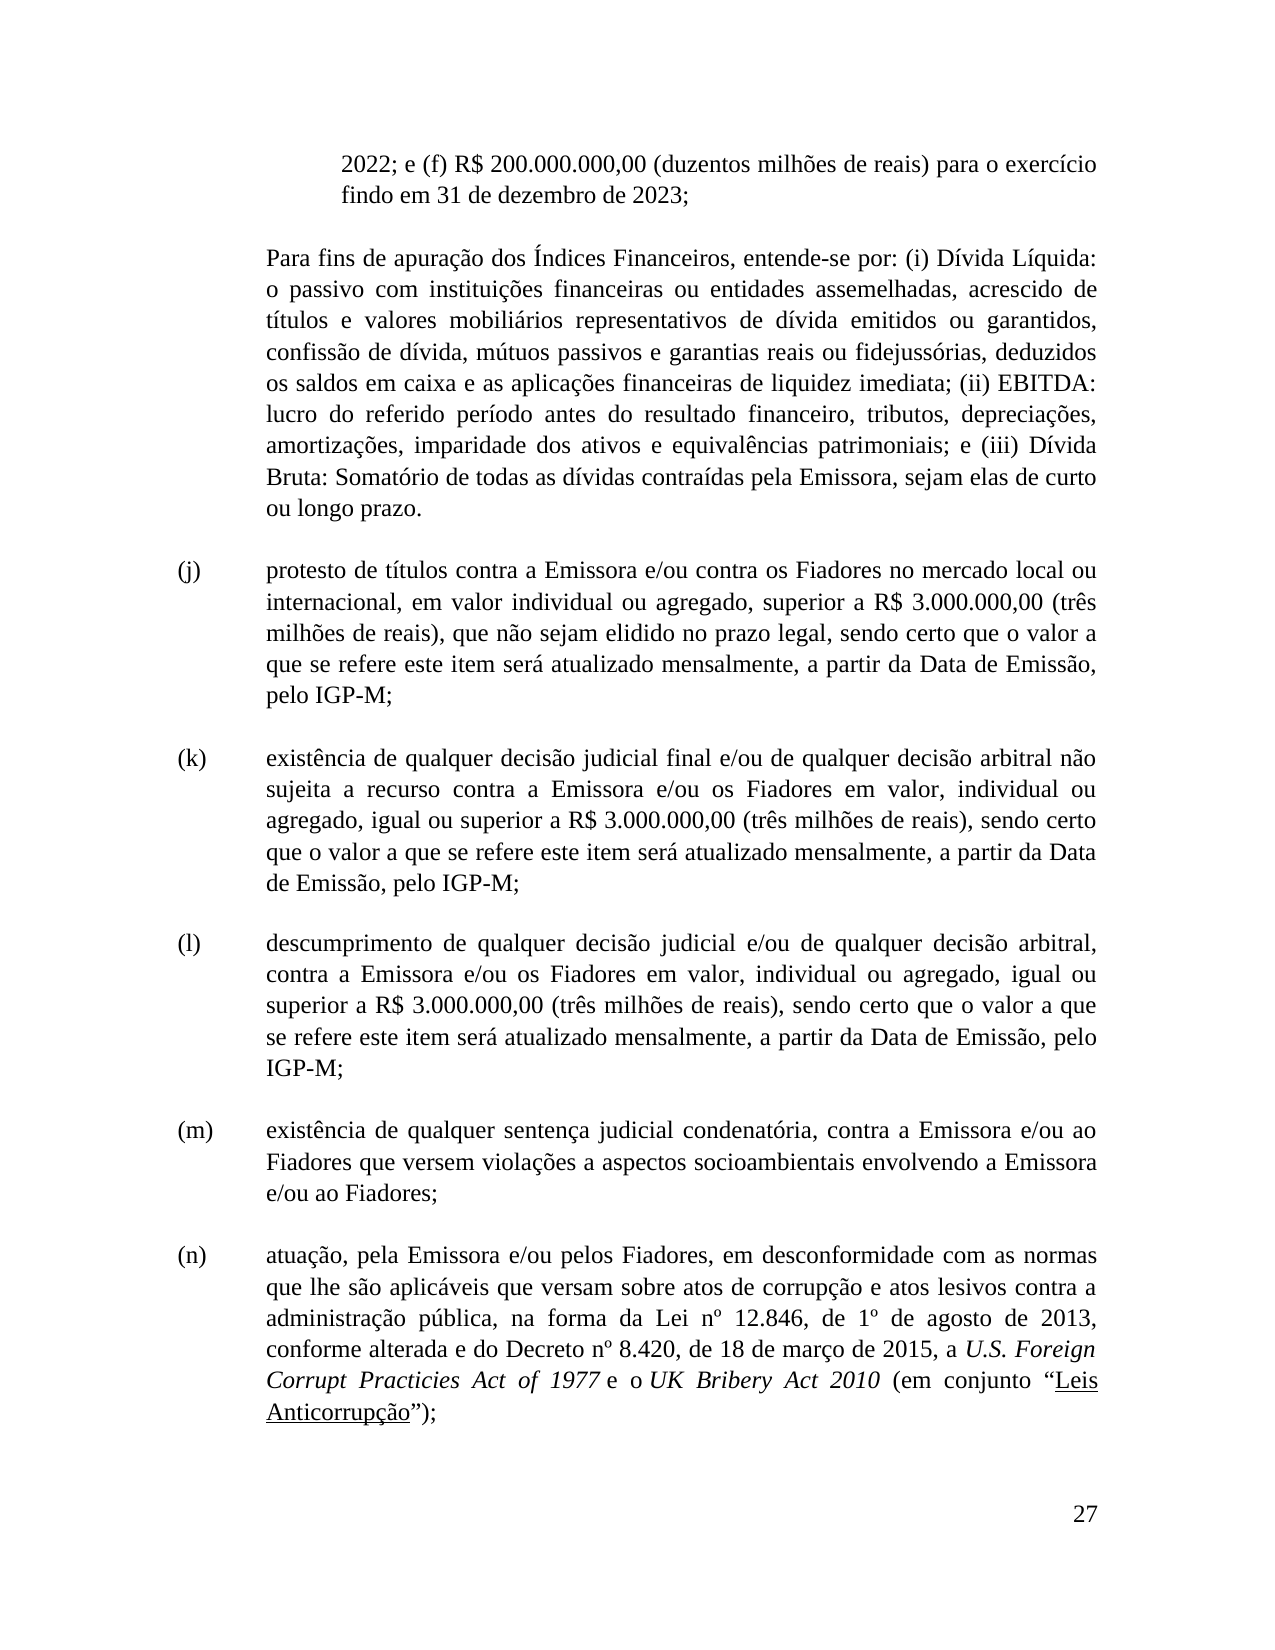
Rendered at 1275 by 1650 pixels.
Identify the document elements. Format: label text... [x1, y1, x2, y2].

text Para fins de apuração dos Índices Financeiros, entende-se por: (i) Dívida Líquida: o passivo com instituições financeiras ou entidades assemelhadas, acrescido de títulos e valores mobiliários representativos de dívida emitidos ou garantidos, confissão de dívida, mútuos passivos e garantias reais ou fidejussórias, deduzidos os saldos em caixa e as aplicações financeiras de liquidez imediata; (ii) EBITDA: lucro do referido período antes do resultado financeiro, tributos, depreciações, amortizações, imparidade dos ativos e equivalências patrimoniais; e (iii) Dívida Bruta: Somatório de todas as dívidas contraídas pela Emissora, sejam elas de curto ou longo prazo. [266, 241, 1098, 523]
list atuação, pela Emissora e/ou pelos Fiadores, em desconformidade com as normas que lhe são aplicáveis que versam sobre atos de corrupção e atos lesivos contra a administração pública, na forma da Lei nº 12.846, de 1º de agosto de 2013, conforme alterada e do Decreto nº 8.420, de 18 de março de 2015, a U.S. Foreign Corrupt Practicies Act of 1977 e o UK Bribery Act 2010 (em conjunto “Leis Anticorrupção”); [177, 1239, 1098, 1426]
list existência de qualquer decisão judicial final e/ou de qualquer decisão arbitral não sujeita a recurso contra a Emissora e/ou os Fiadores em valor, individual ou agregado, igual ou superior a R$ 3.000.000,00 (três milhões de reais), sendo certo que o valor a que se refere este item será atualizado mensalmente, a partir da Data de Emissão, pelo IGP-M; [177, 741, 1098, 898]
list protesto de títulos contra a Emissora e/ou contra os Fiadores no mercado local ou internacional, em valor individual ou agregado, superior a R$ 3.000.000,00 (três milhões de reais), que não sejam elidido no prazo legal, sendo certo que o valor a que se refere este item será atualizado mensalmente, a partir da Data de Emissão, pelo IGP-M; [177, 554, 1098, 710]
list existência de qualquer sentença judicial condenatória, contra a Emissora e/ou ao Fiadores que versem violações a aspectos socioambientais envolvendo a Emissora e/ou ao Fiadores; [177, 1114, 1098, 1208]
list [266, 148, 1098, 210]
list descumprimento de qualquer decisão judicial e/ou de qualquer decisão arbitral, contra a Emissora e/ou os Fiadores em valor, individual ou agregado, igual ou superior a R$ 3.000.000,00 (três milhões de reais), sendo certo que o valor a que se refere este item será atualizado mensalmente, a partir da Data de Emissão, pelo IGP-M; [177, 926, 1098, 1083]
